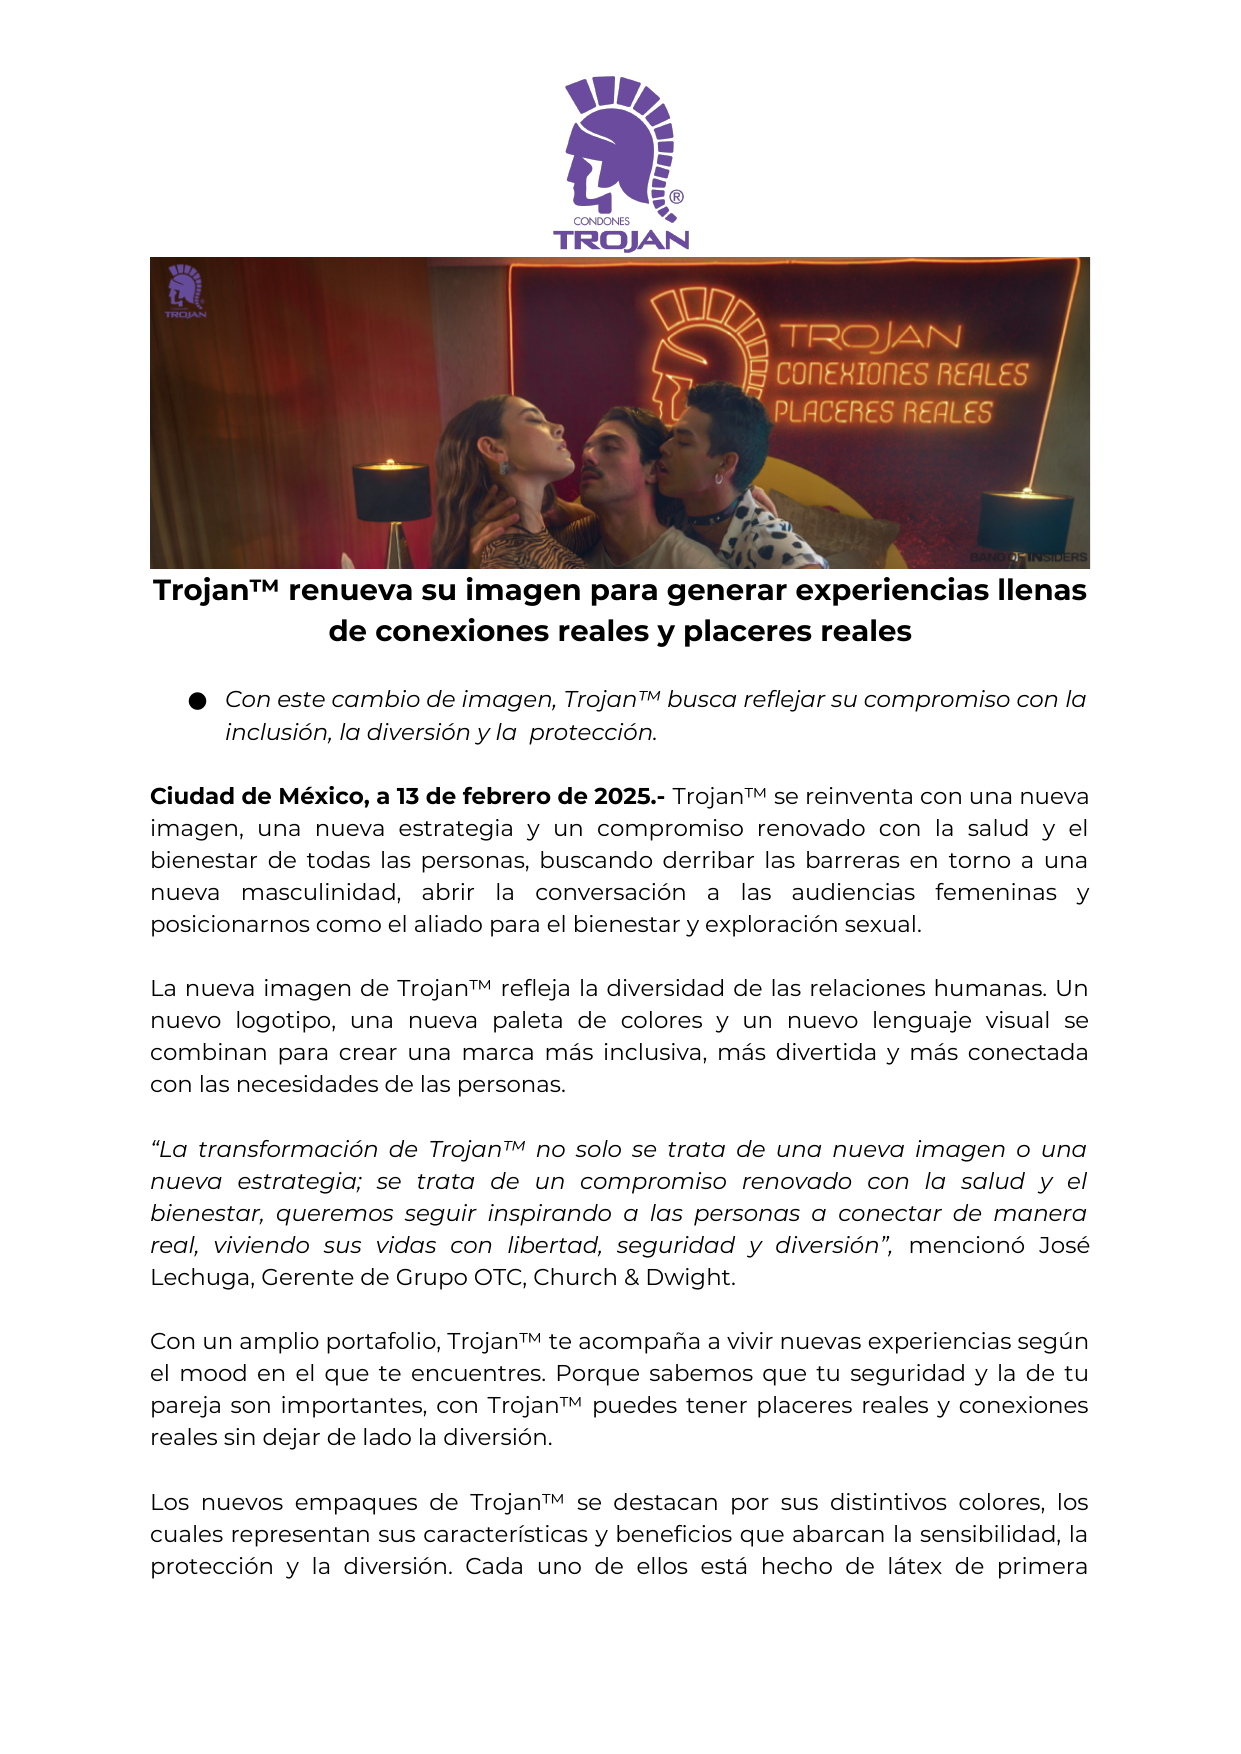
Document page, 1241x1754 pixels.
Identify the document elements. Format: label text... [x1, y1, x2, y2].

text Con un amplio portafolio, Trojan™ te acompaña a vivir nuevas experiencias según el mood en el que te encuentres. Porque sabemos que tu seguridad y la de tu pareja son importantes, con Trojan™ puedes tener placeres reales y conexiones reales sin dejar de lado la diversión. [150, 1327, 1090, 1452]
picture [530, 75, 710, 254]
text “La transformación de Trojan™ no solo se trata de una nueva imagen o una nueva estrategia; se trata de un compromiso renovado con la salud y el bienestar, queremos seguir inspirando a las personas a conectar de manera real, viviendo sus vidas con libertad, seguridad y diversión”, mencionó José Lechuga, Gerente de Grupo OTC, Church & Dwight. [150, 1135, 1090, 1291]
text La nueva imagen de Trojan™ refleja la diversidad de las relaciones humanas. Un nuevo logotipo, una nueva paleta de colores y un nuevo lenguaje visual se combinan para crear una marca más inclusiva, más divertida y más conectada con las necesidades de las personas. [150, 974, 1090, 1099]
picture [150, 257, 1091, 569]
text Ciudad de México, a 13 de febrero de 2025.- Trojan™ se reinventa con una nueva imagen, una nueva estrategia y un compromiso renovado con la salud y el bienestar de todas las personas, buscando derribar las barreras en torno a una nueva masculinidad, abrir la conversación a las audiencias femeninas y posicionarnos como el aliado para el bienestar y exploración sexual. [150, 782, 1090, 938]
text Trojan™ renueva su imagen para generar experiencias llenas de conexiones reales y placeres reales [150, 572, 1090, 648]
list Con este cambio de imagen, Trojan™ busca reflejar su compromiso con la inclusión, la diversión y la protección. [187, 686, 1090, 746]
